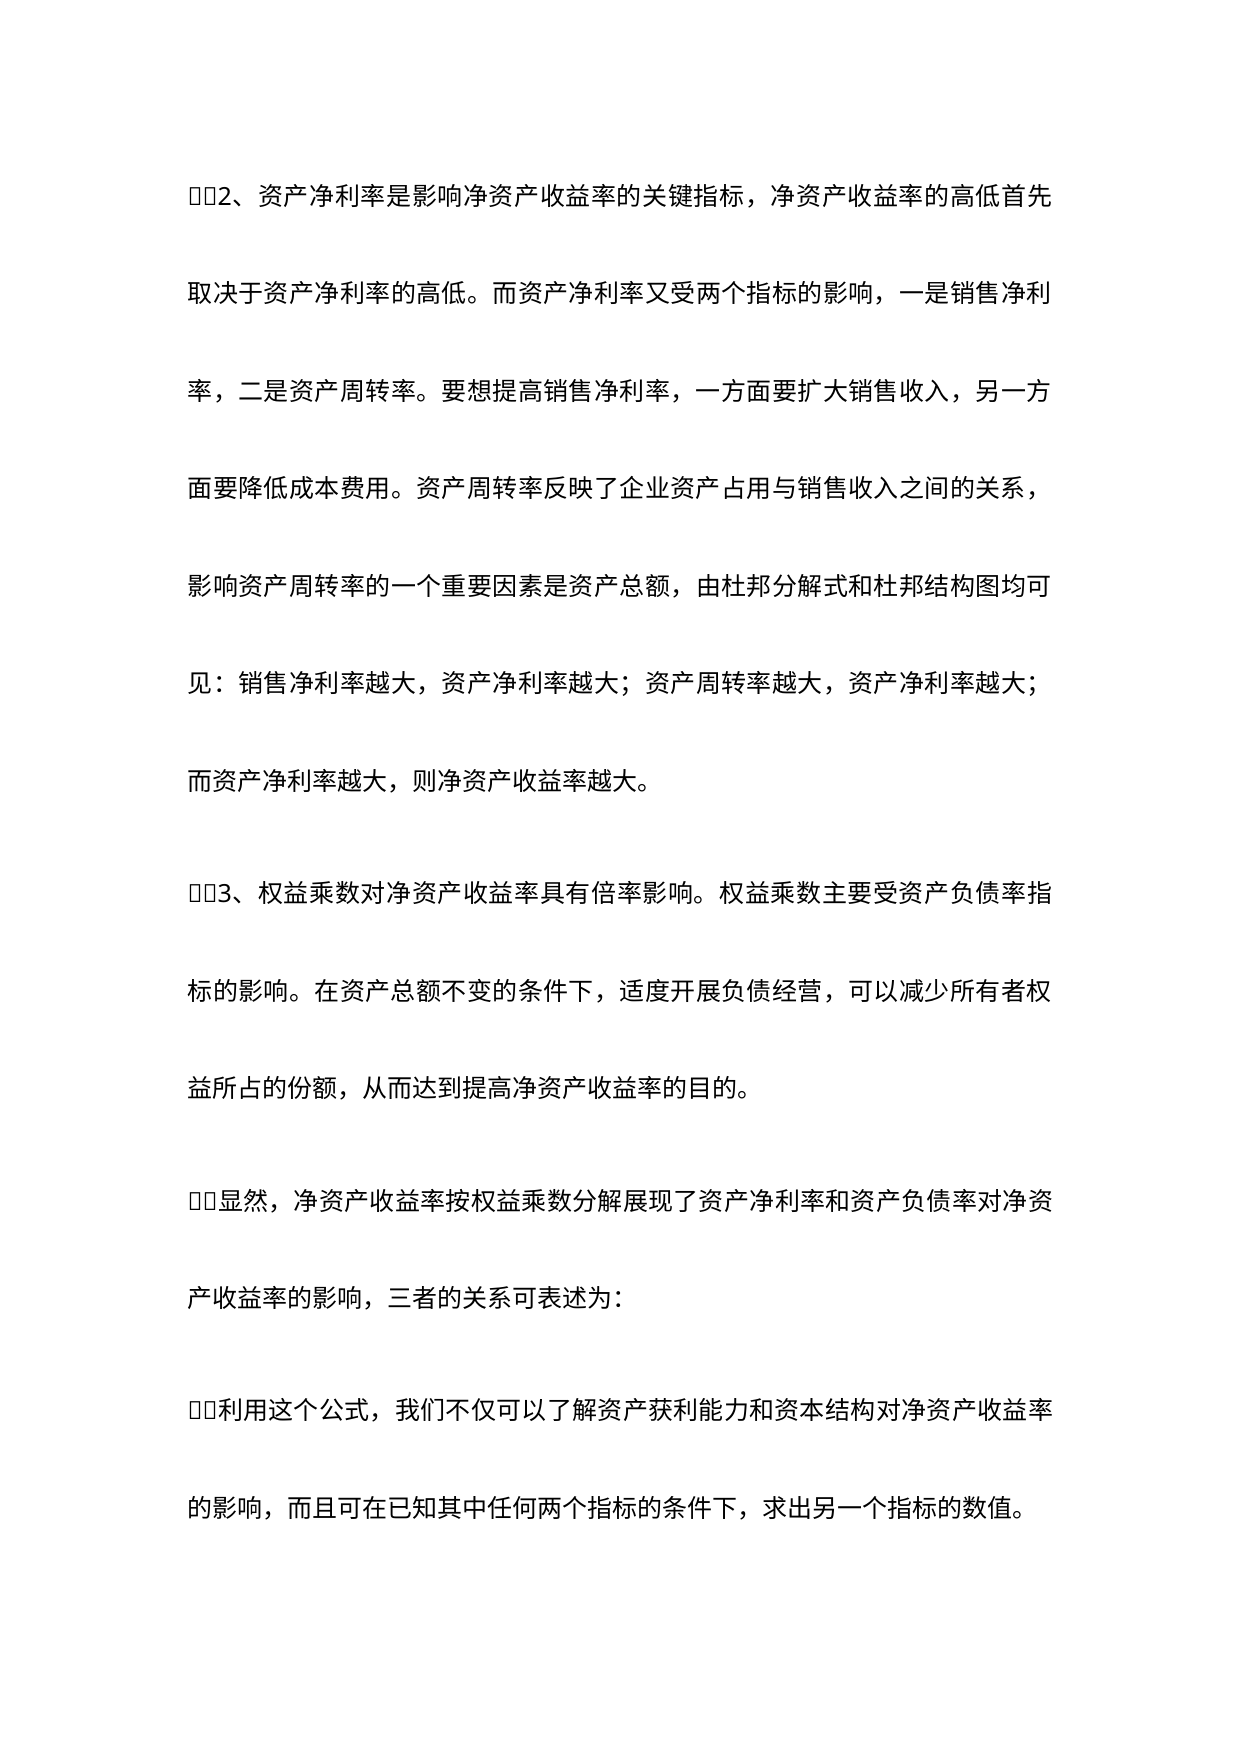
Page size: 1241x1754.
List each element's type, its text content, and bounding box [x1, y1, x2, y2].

text 显然，净资产收益率按权益乘数分解展现了资产净利率和资产负债率对净资产收益率的影响，三者的关系可表述为： [187, 1167, 1053, 1329]
text 3、权益乘数对净资产收益率具有倍率影响。权益乘数主要受资产负债率指标的影响。在资产总额不变的条件下，适度开展负债经营，可以减少所有者权益所占的份额，从而达到提高净资产收益率的目的。 [187, 859, 1053, 1119]
text 2、资产净利率是影响净资产收益率的关键指标，净资产收益率的高低首先取决于资产净利率的高低。而资产净利率又受两个指标的影响，一是销售净利率，二是资产周转率。要想提高销售净利率，一方面要扩大销售收入，另一方面要降低成本费用。资产周转率反映了企业资产占用与销售收入之间的关系，影响资产周转率的一个重要因素是资产总额，由杜邦分解式和杜邦结构图均可见：销售净利率越大，资产净利率越大；资产周转率越大，资产净利率越大；而资产净利率越大，则净资产收益率越大。 [187, 162, 1053, 812]
text 利用这个公式，我们不仅可以了解资产获利能力和资本结构对净资产收益率的影响，而且可在已知其中任何两个指标的条件下，求出另一个指标的数值。 [187, 1376, 1053, 1539]
